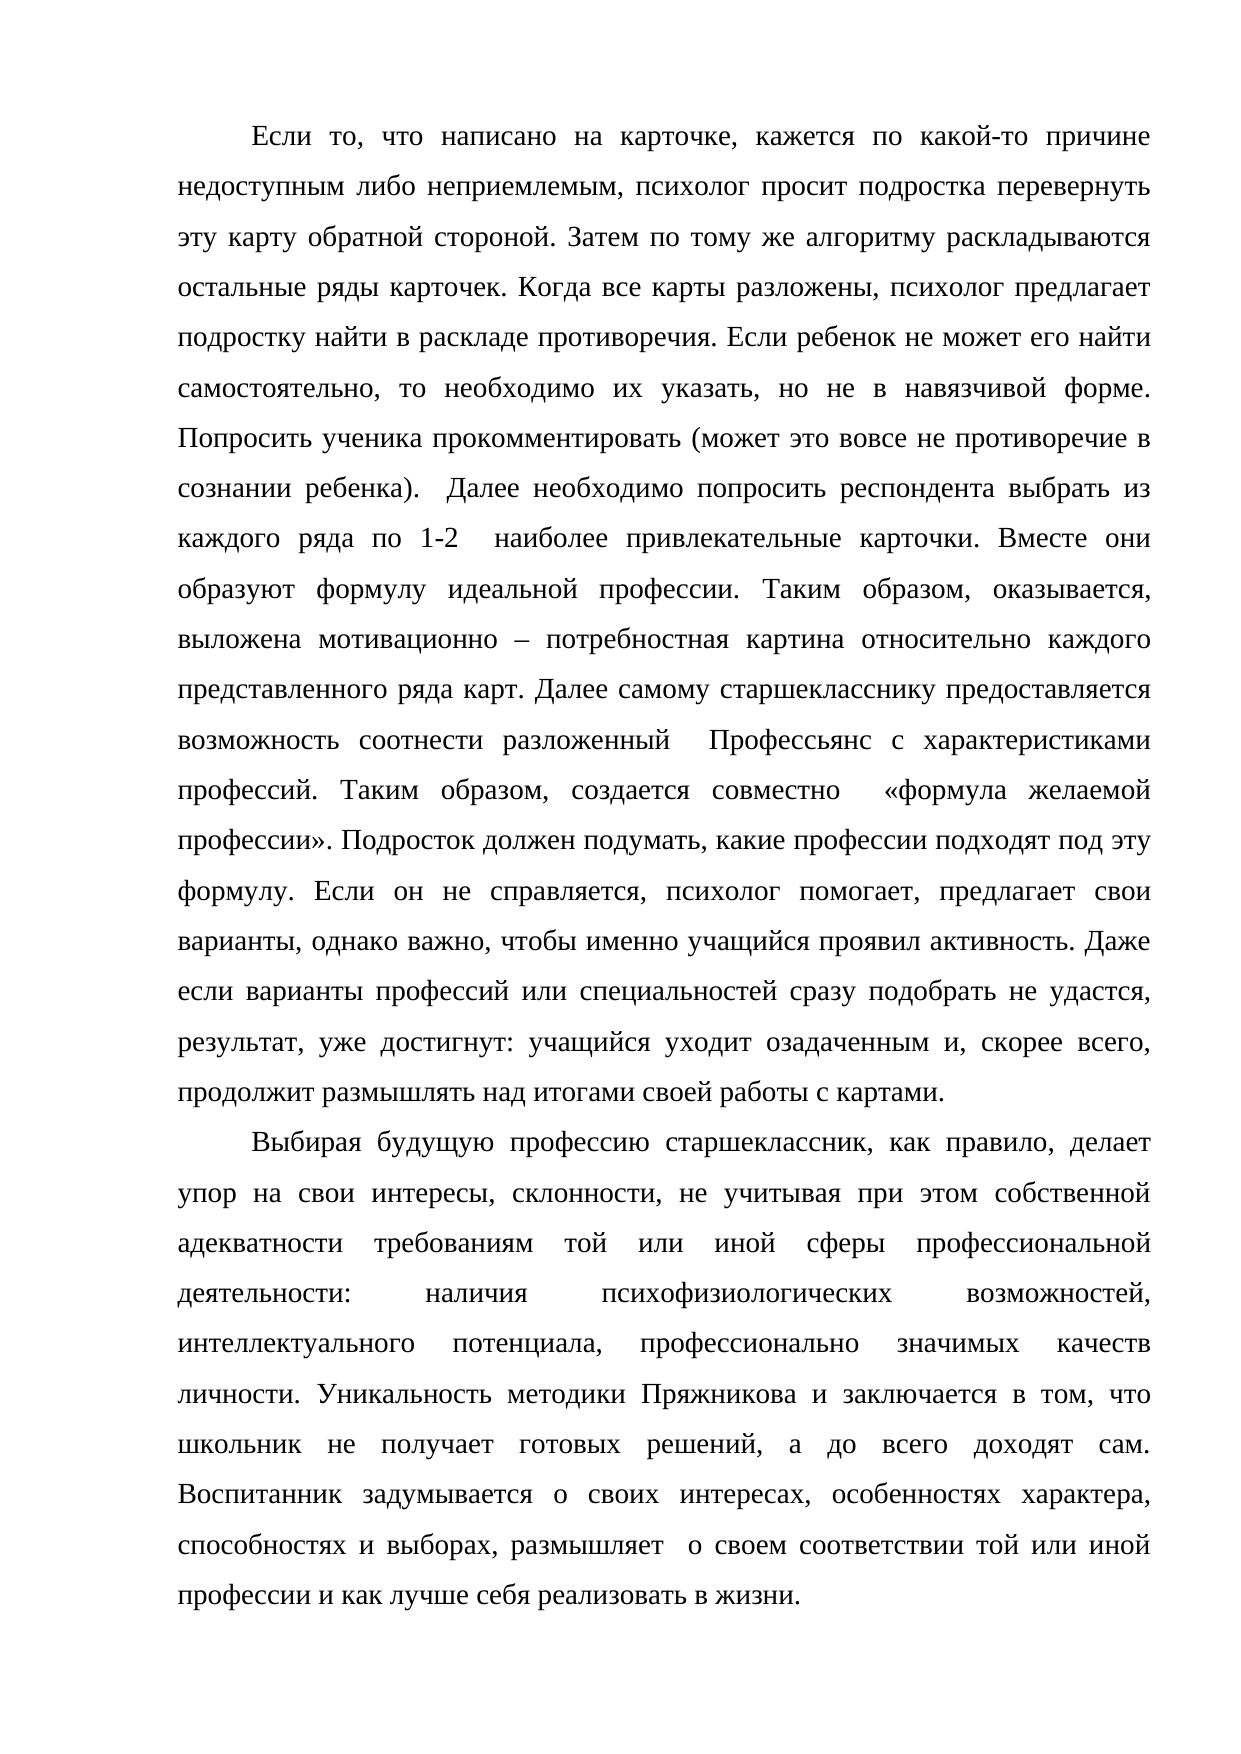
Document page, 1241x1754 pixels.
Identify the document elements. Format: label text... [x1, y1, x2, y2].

text Выбирая будущую профессию старшеклассник, как правило, делает упор на свои интересы, склонности, не учитывая при этом собственной адекватности требованиям той или иной сферы профессиональной деятельности: наличия психофизиологических возможностей, интеллектуального потенциала, профессионально значимых качеств личности. Уникальность методики Пряжникова и заключается в том, что школьник не получает готовых решений, а до всего доходят сам. Воспитанник задумывается о своих интересах, особенностях характера, способностях и выборах, размышляет о своем соответствии той или иной профессии и как лучше себя реализовать в жизни. [177, 1124, 1152, 1611]
text Если то, что написано на карточке, кажется по какой-то причине недоступным либо неприемлемым, психолог просит подростка перевернуть эту карту обратной стороной. Затем по тому же алгоритму раскладываются остальные ряды карточек. Когда все карты разложены, психолог предлагает подростку найти в раскладе противоречия. Если ребенок не может его найти самостоятельно, то необходимо их указать, но не в навязчивой форме. Попросить ученика прокомментировать (может это вовсе не противоречие в сознании ребенка). Далее необходимо попросить респондента выбрать из каждого ряда по 1-2 наиболее привлекательные карточки. Вместе они образуют формулу идеальной профессии. Таким образом, оказывается, выложена мотивационно – потребностная картина относительно каждого представленного ряда карт. Далее самому старшекласснику предоставляется возможность соотнести разложенный Профессьянс с характеристиками профессий. Таким образом, создается совместно «формула желаемой профессии». Подросток должен подумать, какие профессии подходят под эту формулу. Если он не справляется, психолог помогает, предлагает свои варианты, однако важно, чтобы именно учащийся проявил активность. Даже если варианты профессий или специальностей сразу подобрать не удастся, результат, уже достигнут: учащийся уходит озадаченным и, скорее всего, продолжит размышлять над итогами своей работы с картами. [177, 118, 1152, 1108]
